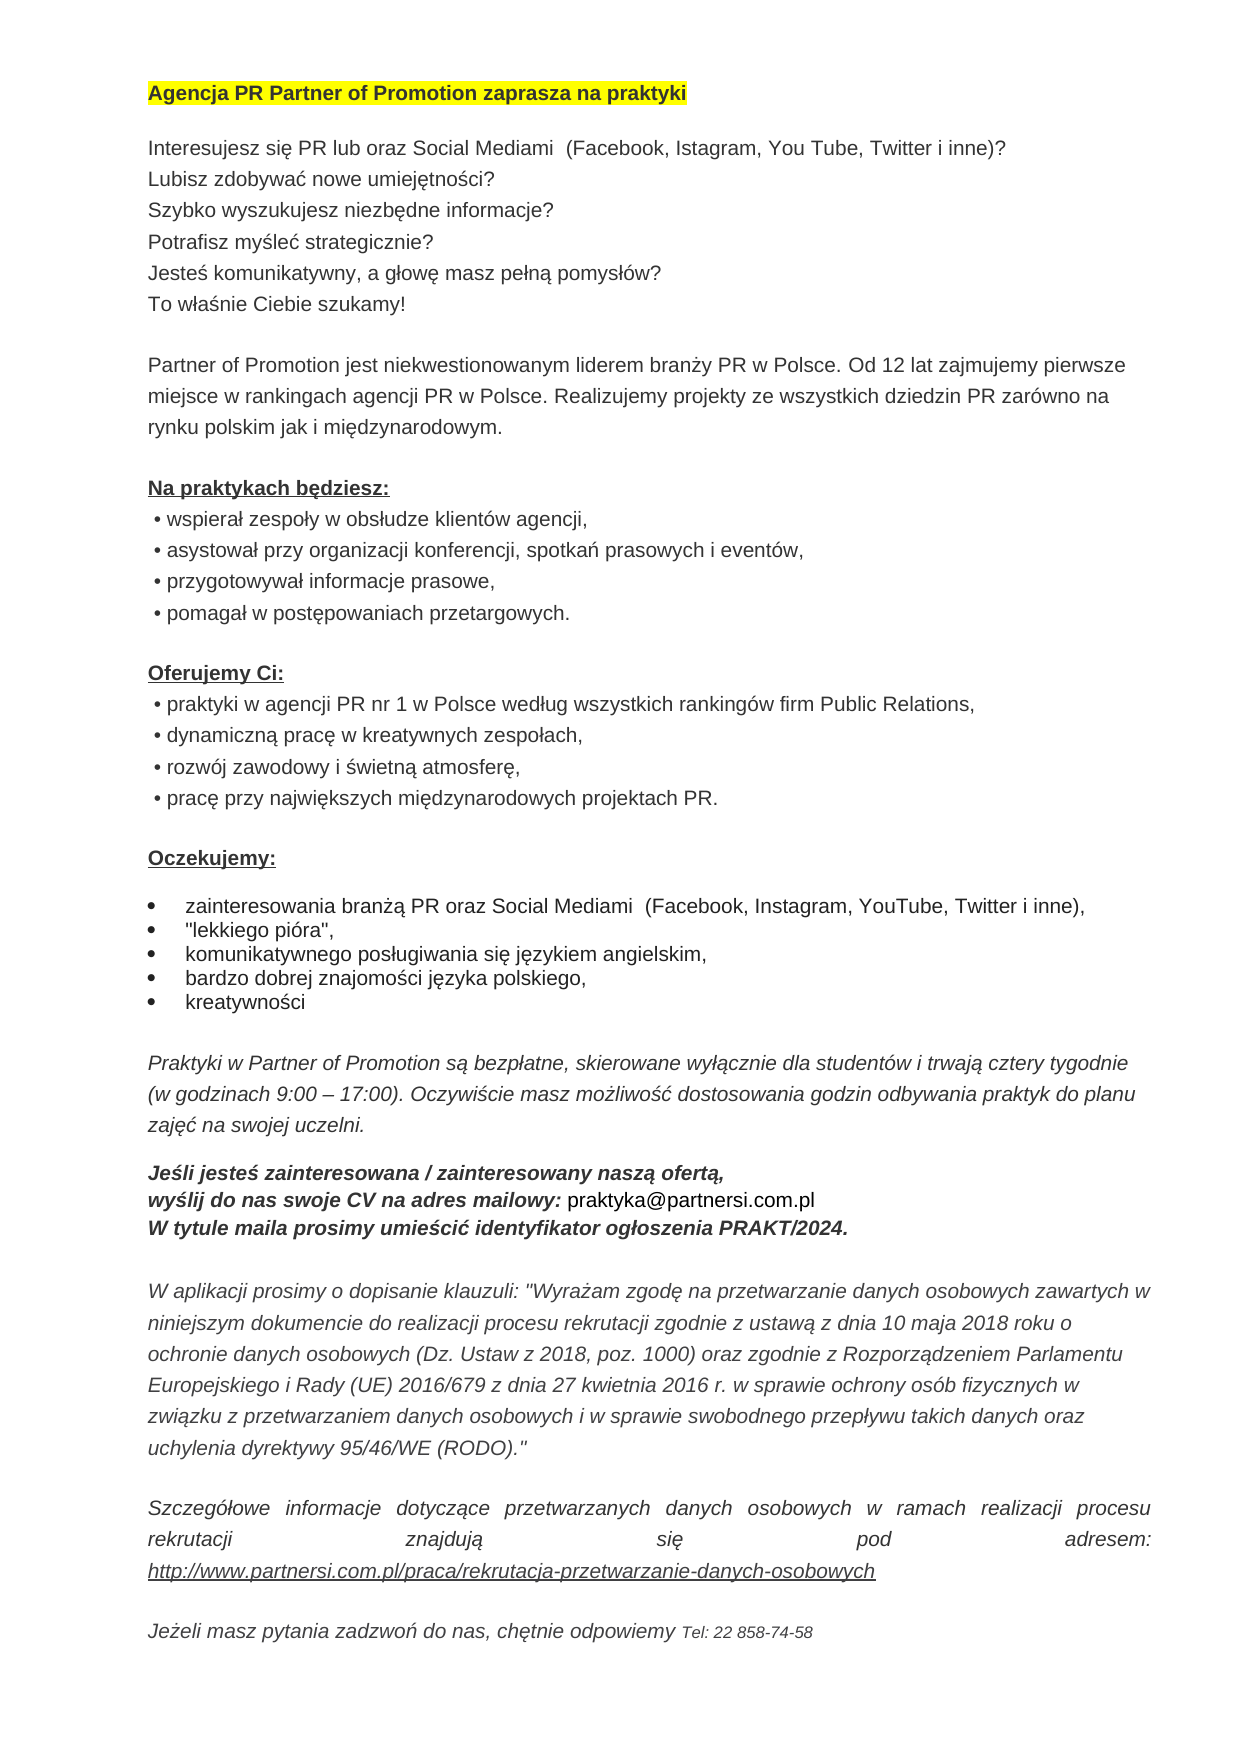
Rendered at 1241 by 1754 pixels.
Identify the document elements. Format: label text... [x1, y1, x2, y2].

list "lekkiego pióra", [148, 918, 1152, 942]
text Na praktykach będziesz: • wspierał zespoły w obsłudze klientów agencji, • asystował przy organizacji konferencji, spotkań prasowych i eventów, • przygotowywał informacje prasowe, • pomagał w postępowaniach przetargowych. [148, 468, 1152, 624]
text Oczekujemy: [148, 839, 1152, 870]
list komunikatywnego posługiwania się językiem angielskim, [148, 942, 1152, 966]
text Jeśli jesteś zainteresowana / zainteresowany naszą ofertą, wyślij do nas swoje CV na adres mailowy: praktyka@partnersi.com.pl W tytule maila prosimy umieścić identyfikator ogłoszenia PRAKT/2024. [148, 1160, 1152, 1239]
text Praktyki w Partner of Promotion są bezpłatne, skierowane wyłącznie dla studentów i trwają cztery tygodnie (w godzinach 9:00 – 17:00). Oczywiście masz możliwość dostosowania godzin odbywania praktyk do planu zajęć na swojej uczelni. [148, 1043, 1152, 1137]
text Oferujemy Ci: • praktyki w agencji PR nr 1 w Polsce według wszystkich rankingów firm Public Relations, • dynamiczną pracę w kreatywnych zespołach, • rozwój zawodowy i świetną atmosferę, • pracę przy największych międzynarodowych projektach PR. [148, 653, 1152, 810]
list zainteresowania branżą PR oraz Social Mediami (Facebook, Instagram, YouTube, Twitter i inne), [148, 894, 1152, 918]
text Agencja PR Partner of Promotion zaprasza na praktyki [148, 74, 1152, 105]
text Interesujesz się PR lub oraz Social Mediami (Facebook, Istagram, You Tube, Twitter i inne)? Lubisz zdobywać nowe umiejętności? Szybko wyszukujesz niezbędne informacje? Potrafisz myśleć strategicznie? Jesteś komunikatywny, a głowę masz pełną pomysłów? To właśnie Ciebie szukamy! [148, 128, 1152, 316]
text Jeżeli masz pytania zadzwoń do nas, chętnie odpowiemy Tel: 22 858-74-58 [148, 1612, 1152, 1643]
list kreatywności [148, 990, 1152, 1014]
list bardzo dobrej znajomości języka polskiego, [148, 966, 1152, 990]
text Szczegółowe informacje dotyczące przetwarzanych danych osobowych w ramach realizacji procesu rekrutacji znajdują się pod adresem: http://www.partnersi.com.pl/praca/rekrutacja-przetwarzanie-danych-osobowych [148, 1489, 1152, 1582]
text W aplikacji prosimy o dopisanie klauzuli: "Wyrażam zgodę na przetwarzanie danych osobowych zawartych w niniejszym dokumencie do realizacji procesu rekrutacji zgodnie z ustawą z dnia 10 maja 2018 roku o ochronie danych osobowych (Dz. Ustaw z 2018, poz. 1000) oraz zgodnie z Rozporządzeniem Parlamentu Europejskiego i Rady (UE) 2016/679 z dnia 27 kwietnia 2016 r. w sprawie ochrony osób fizycznych w związku z przetwarzaniem danych osobowych i w sprawie swobodnego przepływu takich danych oraz uchylenia dyrektywy 95/46/WE (RODO)." [148, 1272, 1152, 1459]
text Partner of Promotion jest niekwestionowanym liderem branży PR w Polsce. Od 12 lat zajmujemy pierwsze miejsce w rankingach agencji PR w Polsce. Realizujemy projekty ze wszystkich dziedzin PR zarówno na rynku polskim jak i międzynarodowym. [148, 345, 1152, 439]
